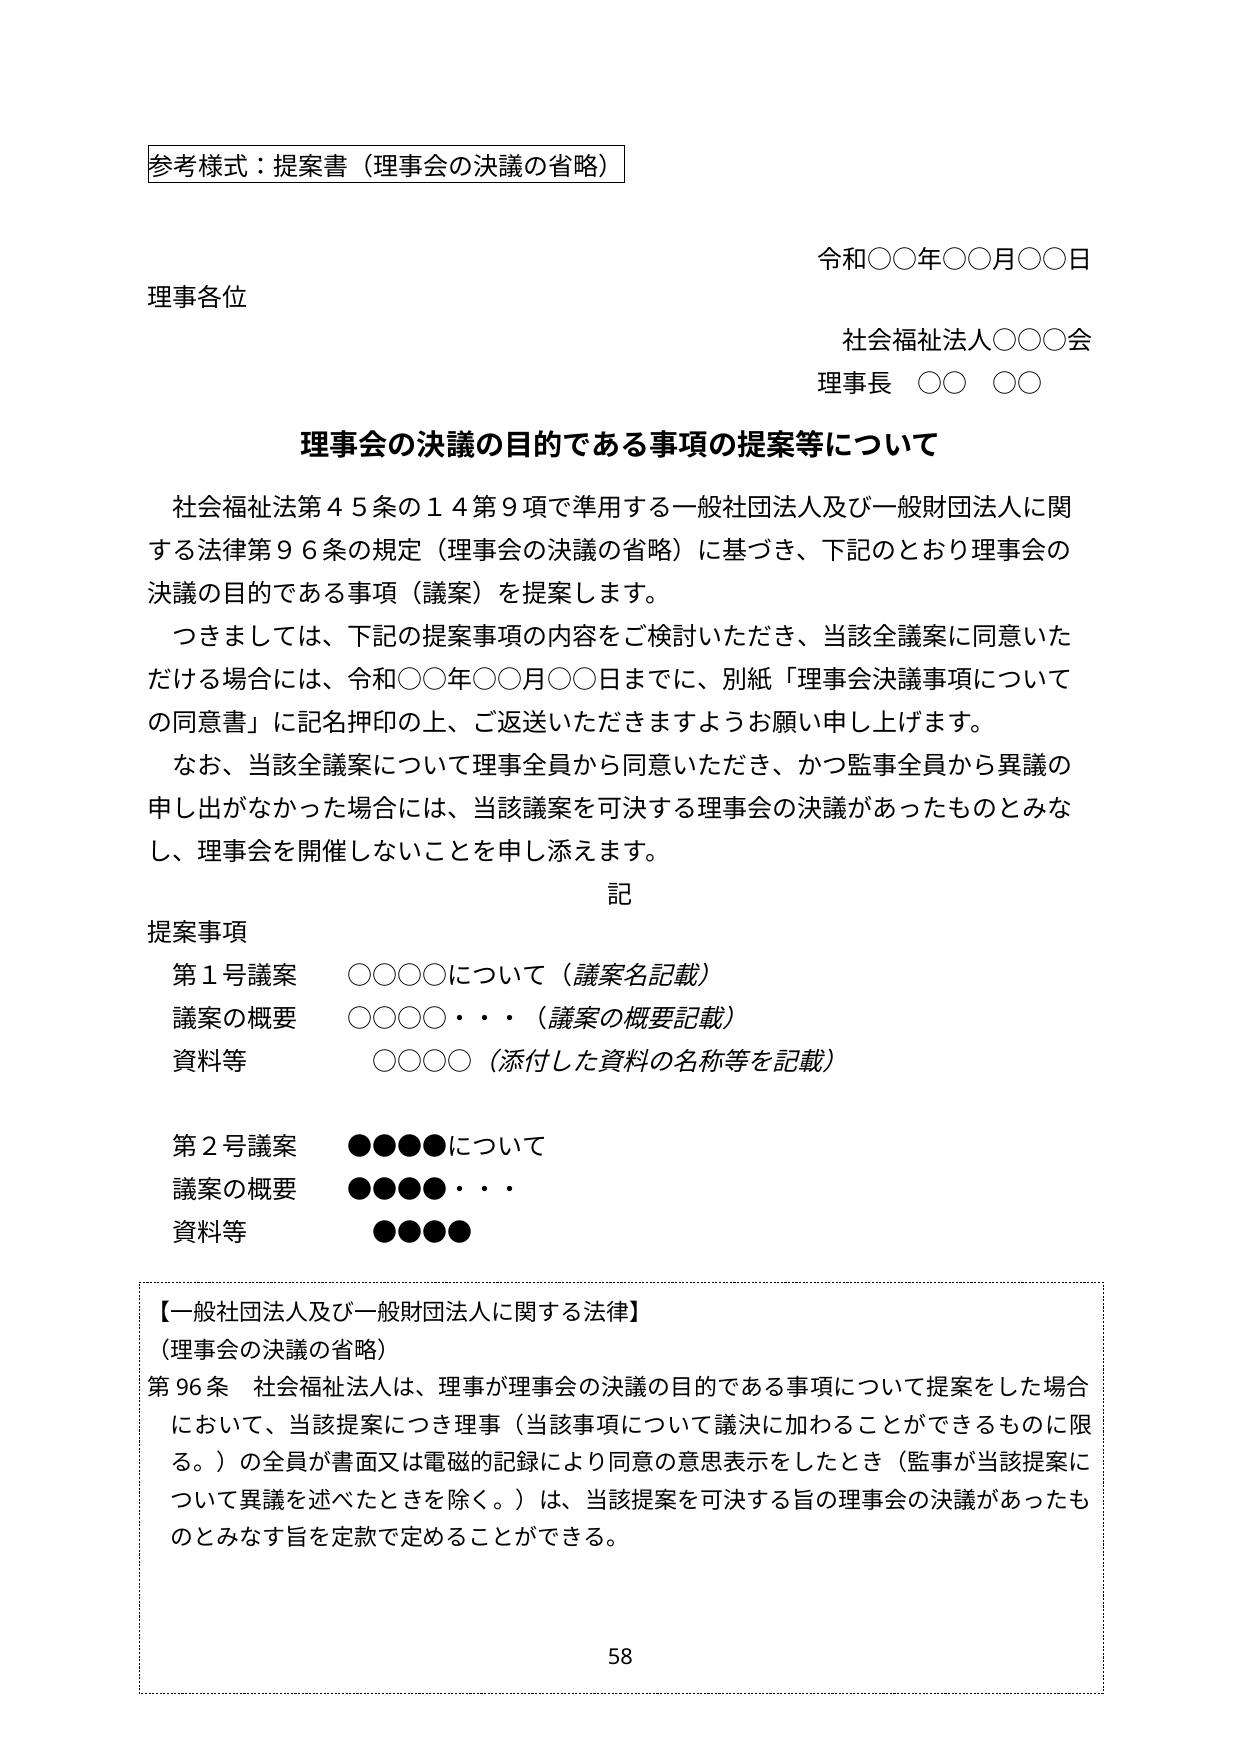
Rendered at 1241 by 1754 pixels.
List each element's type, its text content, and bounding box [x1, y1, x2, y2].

text 【一般社団法人及び一般財団法人に関する法律】 [148, 1292, 1082, 1330]
text 第96条 社会福祉法人は、理事が理事会の決議の目的である事項について提案をした場合において、当該提案につき理事（当該事項について議決に加わることができるものに限る。）の全員が書面又は電磁的記録により同意の意思表示をしたとき（監事が当該提案について異議を述べたときを除く。）は、当該提案を可決する旨の理事会の決議があったものとみなす旨を定款で定めることができる。 [148, 1367, 1092, 1555]
text 第２号議案 ●●●●について [148, 1126, 1092, 1163]
text なお、当該全議案について理事全員から同意いただき、かつ監事全員から異議の申し出がなかった場合には、当該議案を可決する理事会の決議があったものとみなし、理事会を開催しないことを申し添えます。 [148, 745, 1092, 869]
text 議案の概要 ●●●●・・・ [148, 1169, 1092, 1206]
text 社会福祉法第４５条の１４第９項で準用する一般社団法人及び一般財団法人に関する法律第９６条の規定（理事会の決議の省略）に基づき、下記のとおり理事会の決議の目的である事項（議案）を提案します。 [148, 487, 1092, 610]
text 理事各位 [148, 277, 1092, 314]
text （理事会の決議の省略） [148, 1330, 1092, 1367]
text 記 [148, 874, 1092, 912]
text 資料等 ●●●● [148, 1212, 1092, 1249]
text 参考様式：提案書（理事会の決議の省略） [148, 127, 1092, 202]
text 第１号議案 ○○○○について（議案名記載） [148, 954, 1092, 992]
text 理事会の決議の目的である事項の提案等について [148, 405, 1092, 480]
text 資料等 ○○○○（添付した資料の名称等を記載） [148, 1040, 1092, 1078]
text 社会福祉法人○○○会 [148, 319, 1092, 357]
text つきましては、下記の提案事項の内容をご検討いただき、当該全議案に同意いただける場合には、令和○○年○○月○○日までに、別紙「理事会決議事項についての同意書」に記名押印の上、ご返送いただきますようお願い申し上げます。 [148, 616, 1092, 739]
text 令和○○年○○月○○日 [148, 239, 1092, 277]
text 提案事項 [148, 912, 1092, 949]
text 議案の概要 ○○○○・・・（議案の概要記載） [148, 997, 1092, 1035]
text 理事長 ○○ ○○ [148, 362, 1042, 400]
